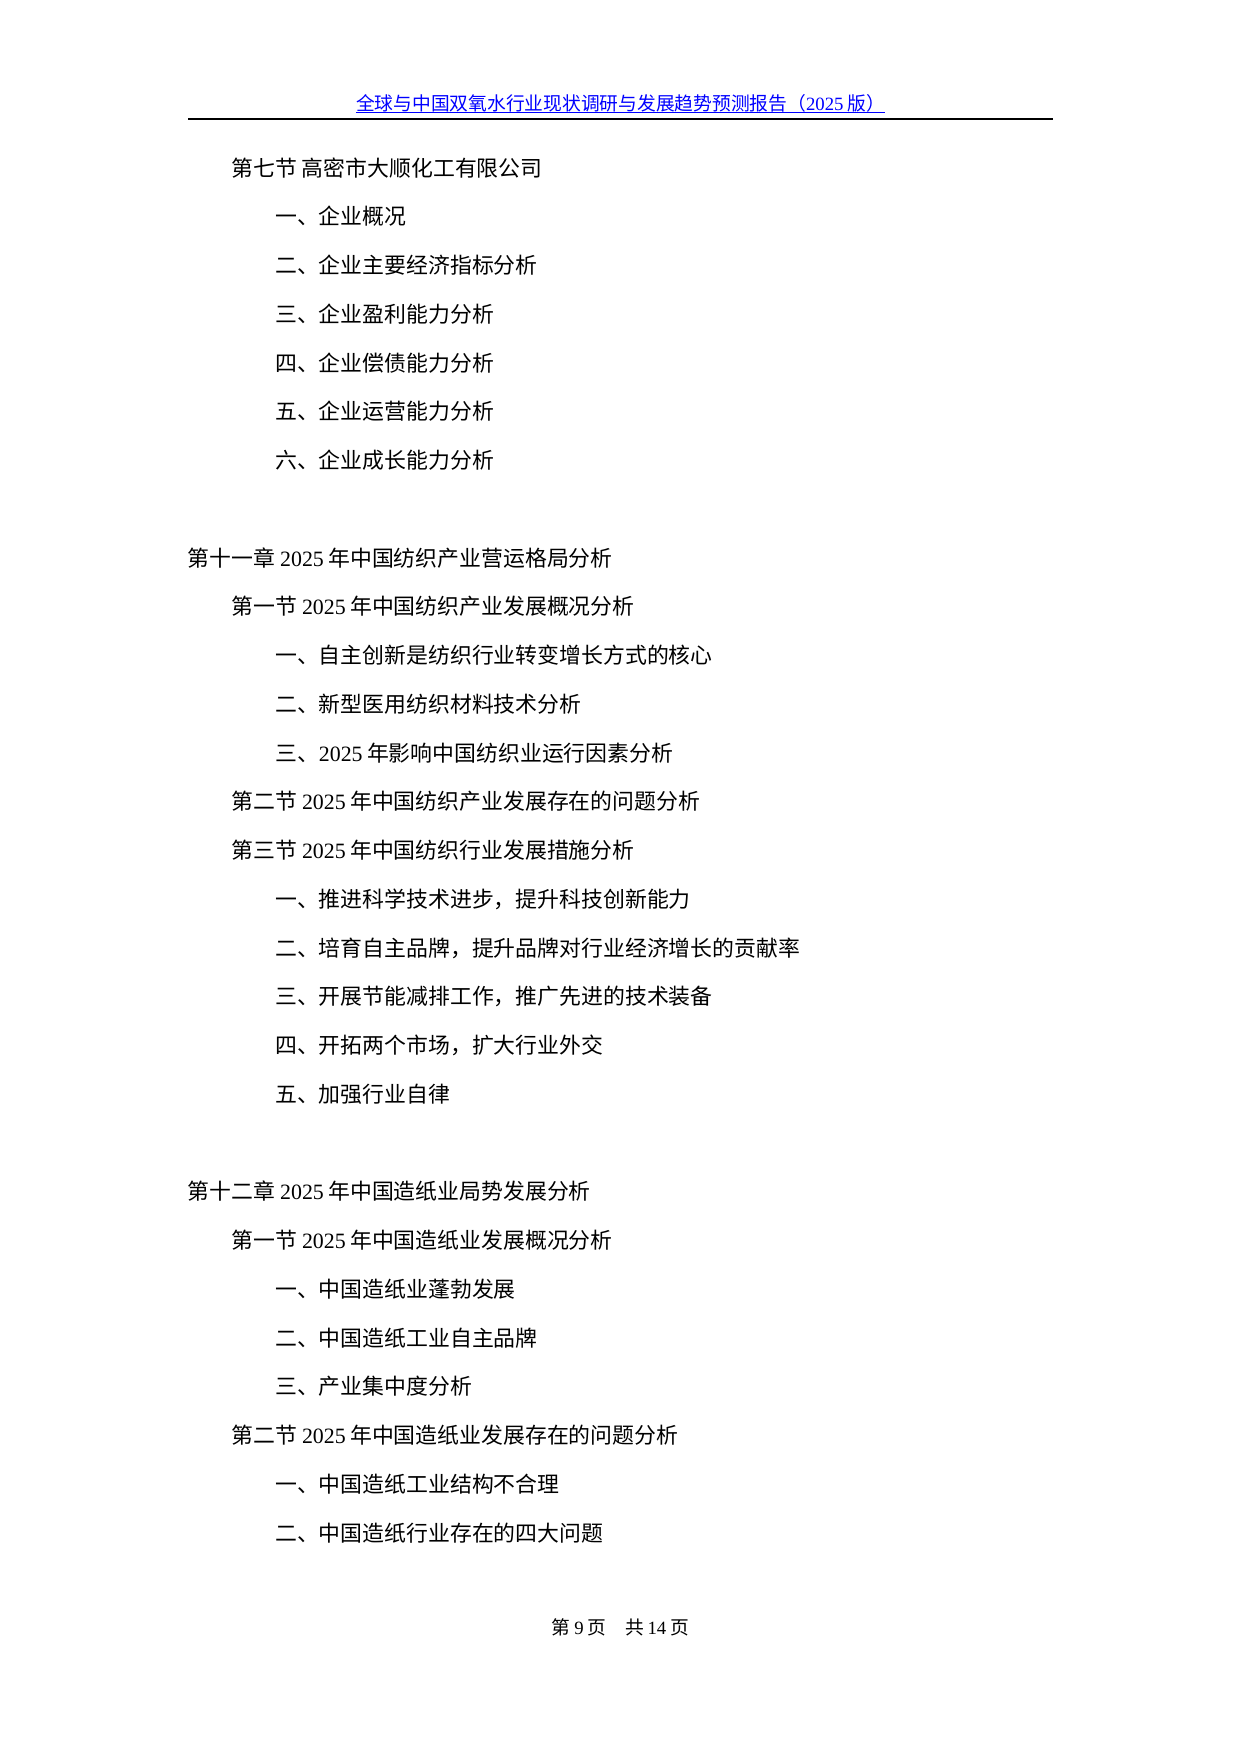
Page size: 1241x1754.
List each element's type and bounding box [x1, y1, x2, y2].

text [187, 150, 1053, 1548]
